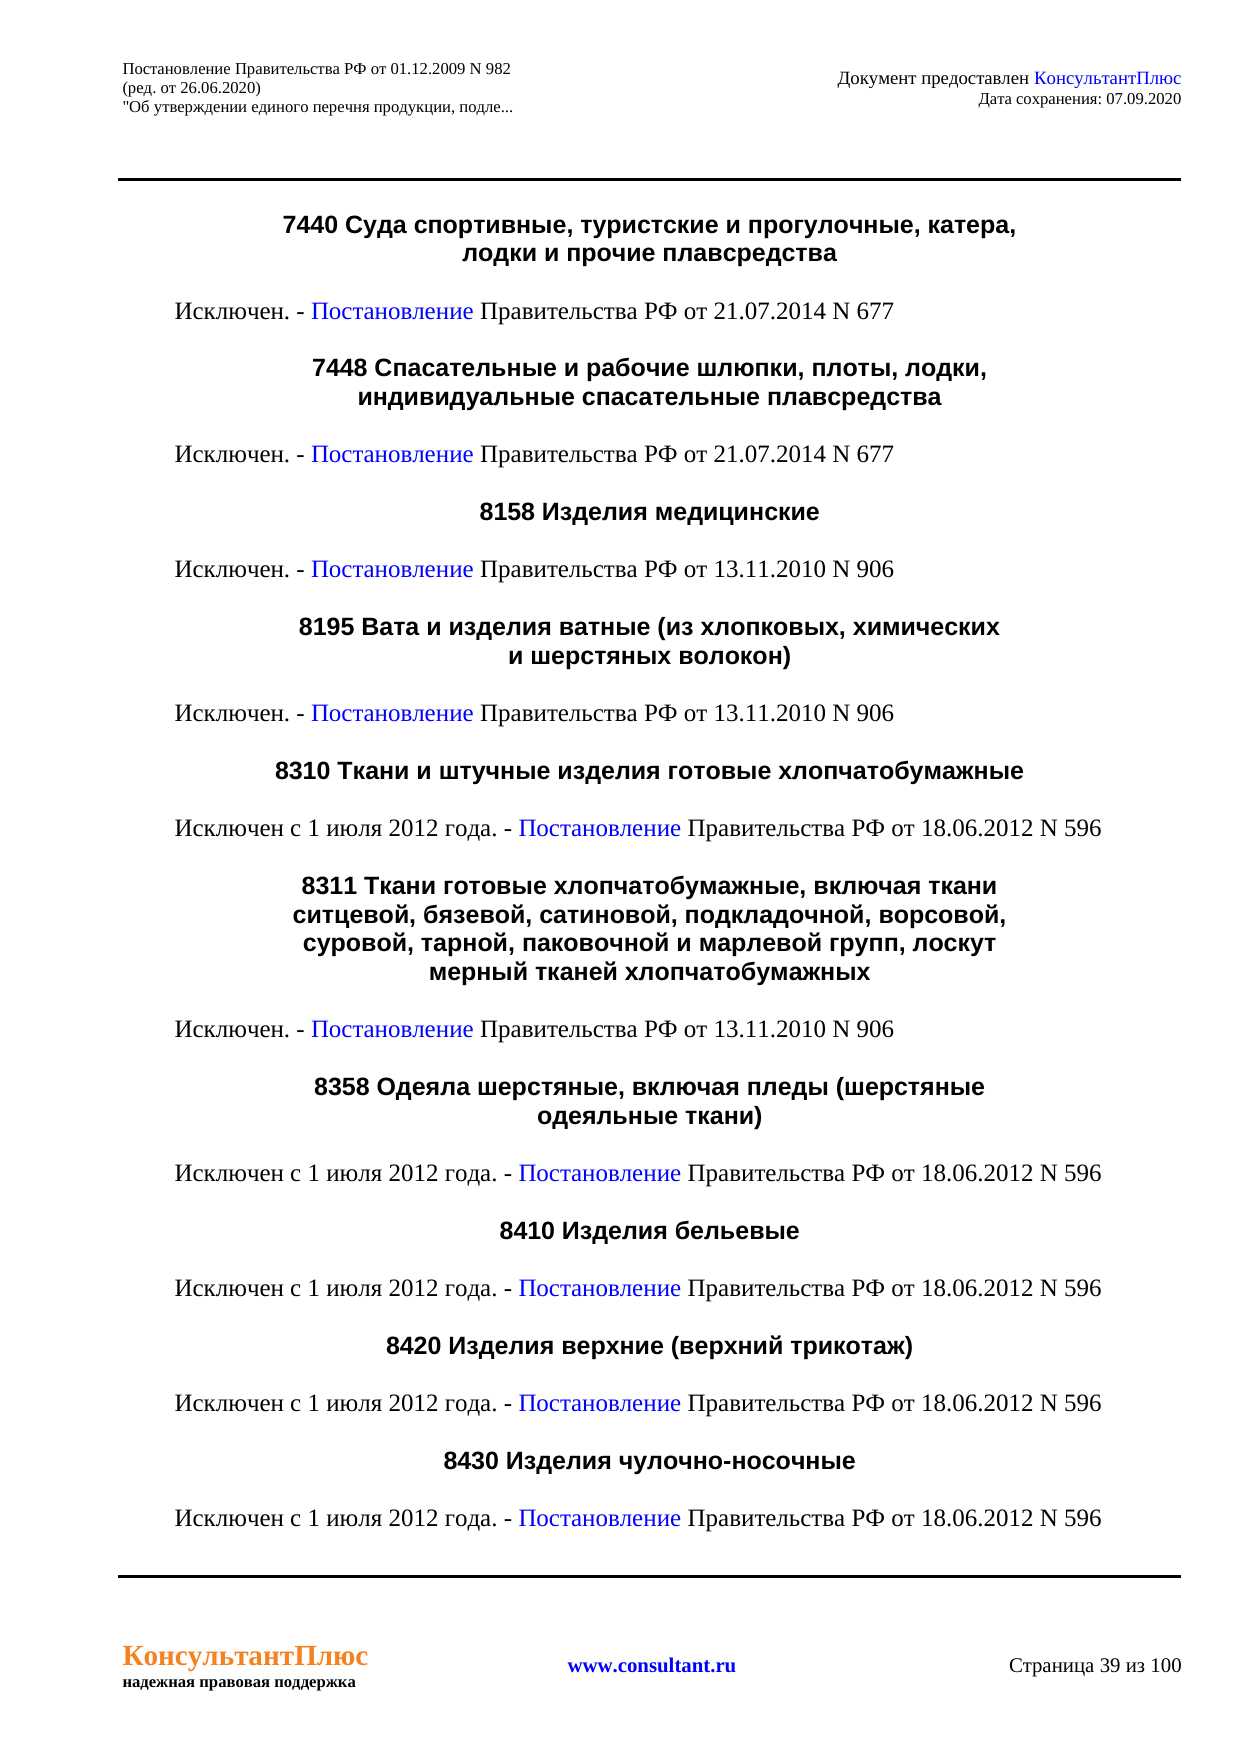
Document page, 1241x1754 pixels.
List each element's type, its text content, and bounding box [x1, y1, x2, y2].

text Исключен. - Постановление Правительства РФ от 13.11.2010 N 906 [118, 698, 1181, 727]
title мерный тканей хлопчатобумажных [118, 957, 1181, 986]
title 8195 Вата и изделия ватные (из хлопковых, химических [118, 612, 1181, 641]
text Исключен. - Постановление Правительства РФ от 13.11.2010 N 906 [118, 554, 1181, 583]
title 8430 Изделия чулочно-носочные [118, 1446, 1181, 1474]
title одеяльные ткани) [118, 1101, 1181, 1129]
title 8420 Изделия верхние (верхний трикотаж) [118, 1331, 1181, 1359]
title 8311 Ткани готовые хлопчатобумажные, включая ткани [118, 871, 1181, 899]
text Исключен с 1 июля 2012 года. - Постановление Правительства РФ от 18.06.2012 N 596 [118, 813, 1181, 842]
text Исключен с 1 июля 2012 года. - Постановление Правительства РФ от 18.06.2012 N 596 [118, 1158, 1181, 1187]
text Исключен. - Постановление Правительства РФ от 13.11.2010 N 906 [118, 1014, 1181, 1043]
text Исключен. - Постановление Правительства РФ от 21.07.2014 N 677 [118, 439, 1181, 468]
title индивидуальные спасательные плавсредства [118, 382, 1181, 411]
text Исключен с 1 июля 2012 года. - Постановление Правительства РФ от 18.06.2012 N 596 [118, 1273, 1181, 1302]
text Исключен. - Постановление Правительства РФ от 21.07.2014 N 677 [118, 296, 1181, 324]
title и шерстяных волокон) [118, 641, 1181, 669]
title 8310 Ткани и штучные изделия готовые хлопчатобумажные [118, 756, 1181, 784]
title 8410 Изделия бельевые [118, 1216, 1181, 1244]
title ситцевой, бязевой, сатиновой, подкладочной, ворсовой, [118, 899, 1181, 928]
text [118, 1388, 1181, 1417]
title 8158 Изделия медицинские [118, 497, 1181, 526]
title 7440 Суда спортивные, туристские и прогулочные, катера, [118, 209, 1181, 238]
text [118, 1503, 1181, 1532]
title лодки и прочие плавсредства [118, 238, 1181, 267]
title суровой, тарной, паковочной и марлевой групп, лоскут [118, 928, 1181, 957]
title 8358 Одеяла шерстяные, включая пледы (шерстяные [118, 1072, 1181, 1101]
title 7448 Спасательные и рабочие шлюпки, плоты, лодки, [118, 353, 1181, 382]
